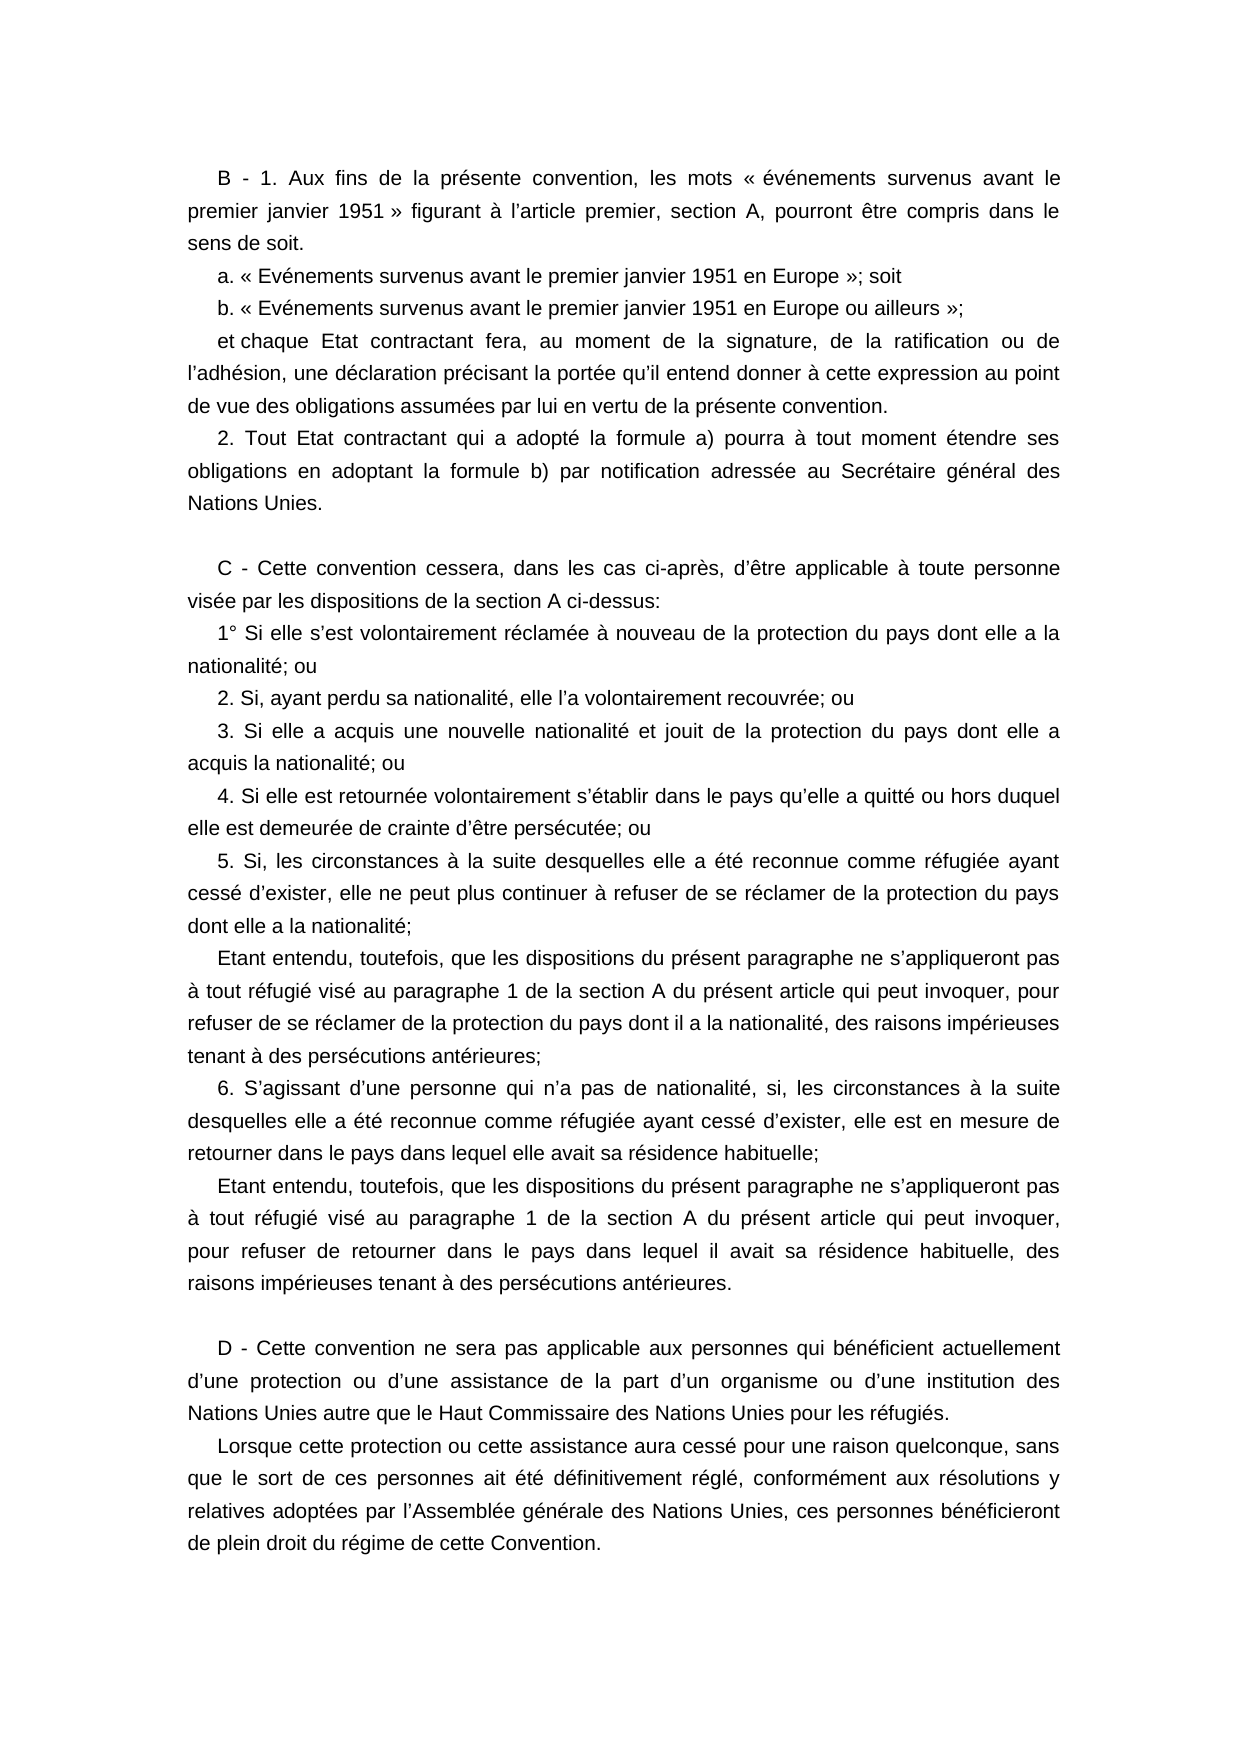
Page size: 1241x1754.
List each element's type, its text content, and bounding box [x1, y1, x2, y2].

text 5. Si, les circonstances à la suite desquelles elle a été reconnue comme réfugiée ayant cessé d’exister, elle ne peut plus continuer à refuser de se réclamer de la protection du pays dont elle a la nationalité; [187, 844, 1061, 942]
text 4. Si elle est retournée volontairement s’établir dans le pays qu’elle a quitté ou hors duquel elle est demeurée de crainte d’être persécutée; ou [187, 779, 1061, 844]
text a. « Evénements survenus avant le premier janvier 1951 en Europe »; soit [187, 259, 1061, 292]
text 2. Si, ayant perdu sa nationalité, elle l’a volontairement recouvrée; ou [187, 682, 1061, 714]
text D - Cette convention ne sera pas applicable aux personnes qui bénéficient actuellement d’une protection ou d’une assistance de la part d’un organisme ou d’une institution des Nations Unies autre que le Haut Commissaire des Nations Unies pour les réfugiés. [187, 1332, 1061, 1429]
text 2. Tout Etat contractant qui a adopté la formule a) pourra à tout moment étendre ses obligations en adoptant la formule b) par notification adressée au Secrétaire général des Nations Unies. [187, 422, 1061, 519]
text C - Cette convention cessera, dans les cas ci-après, d’être applicable à toute personne visée par les dispositions de la section A ci-dessus: [187, 552, 1061, 617]
text 6. S’agissant d’une personne qui n’a pas de nationalité, si, les circonstances à la suite desquelles elle a été reconnue comme réfugiée ayant cessé d’exister, elle est en mesure de retourner dans le pays dans lequel elle avait sa résidence habituelle; [187, 1072, 1061, 1169]
text Etant entendu, toutefois, que les dispositions du présent paragraphe ne s’appliqueront pas à tout réfugié visé au paragraphe 1 de la section A du présent article qui peut invoquer, pour refuser de retourner dans le pays dans lequel il avait sa résidence habituelle, des raisons impérieuses tenant à des persécutions antérieures. [187, 1169, 1061, 1299]
text B - 1. Aux fins de la présente convention, les mots « événements survenus avant le premier janvier 1951 » figurant à l’article premier, section A, pourront être compris dans le sens de soit. [187, 162, 1061, 259]
text 3. Si elle a acquis une nouvelle nationalité et jouit de la protection du pays dont elle a acquis la nationalité; ou [187, 714, 1061, 779]
text 1° Si elle s’est volontairement réclamée à nouveau de la protection du pays dont elle a la nationalité; ou [187, 617, 1061, 682]
text b. « Evénements survenus avant le premier janvier 1951 en Europe ou ailleurs »; [187, 292, 1061, 324]
text Etant entendu, toutefois, que les dispositions du présent paragraphe ne s’appliqueront pas à tout réfugié visé au paragraphe 1 de la section A du présent article qui peut invoquer, pour refuser de se réclamer de la protection du pays dont il a la nationalité, des raisons impérieuses tenant à des persécutions antérieures; [187, 942, 1061, 1072]
text et chaque Etat contractant fera, au moment de la signature, de la ratification ou de l’adhésion, une déclaration précisant la portée qu’il entend donner à cette expression au point de vue des obligations assumées par lui en vertu de la présente convention. [187, 324, 1061, 422]
text Lorsque cette protection ou cette assistance aura cessé pour une raison quelconque, sans que le sort de ces personnes ait été définitivement réglé, conformément aux résolutions y relatives adoptées par l’Assemblée générale des Nations Unies, ces personnes bénéficieront de plein droit du régime de cette Convention. [187, 1429, 1061, 1559]
